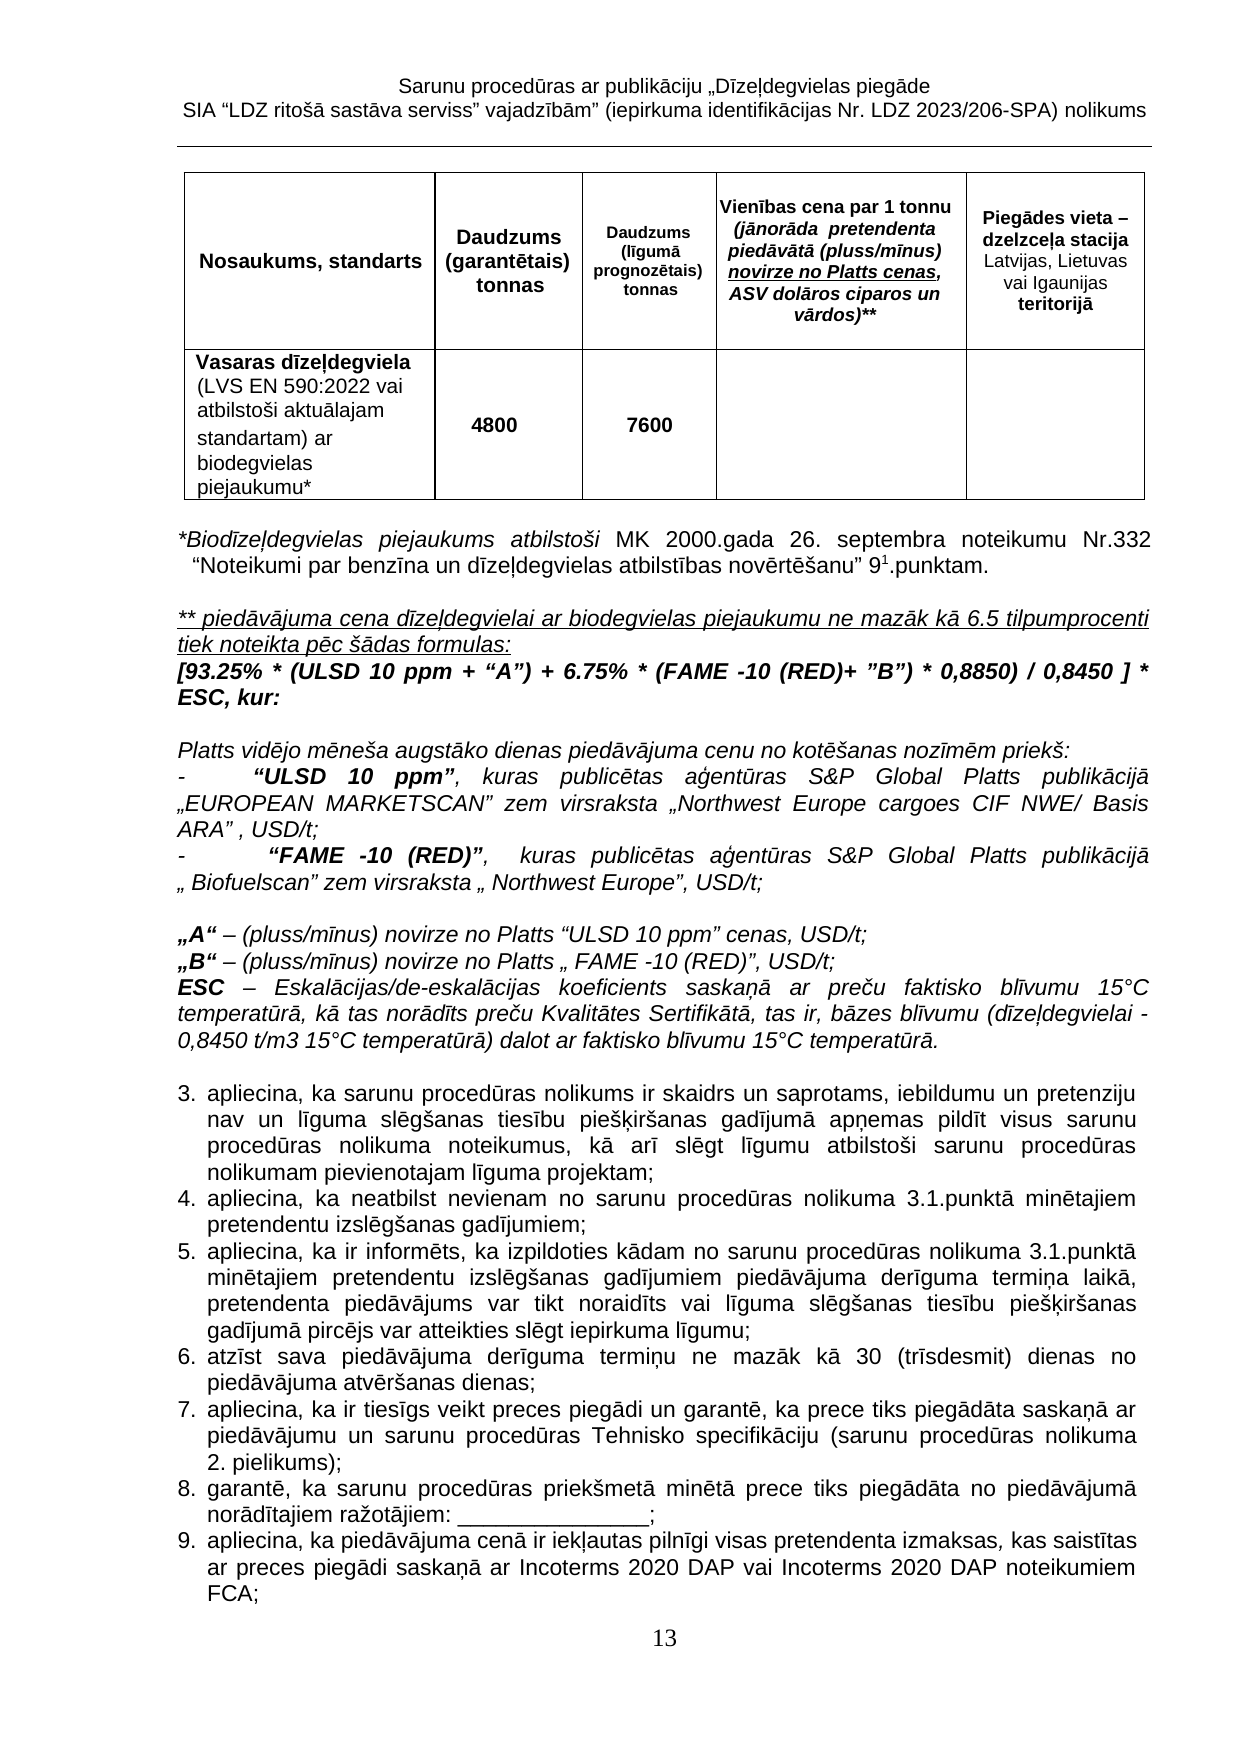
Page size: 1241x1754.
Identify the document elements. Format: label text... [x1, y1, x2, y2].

table_cell [967, 350, 1144, 499]
text - “ULSD 10 ppm”, kuras publicētas aģentūras S&P Global Platts publikācijā „EUROPEAN MARKETSCAN” zem virsraksta „Northwest Europe cargoes CIF NWE/ Basis ARA” , USD/t; [177, 763, 1152, 842]
table_header Vienības cena par 1 tonnu (jānorāda pretendenta piedāvātā (pluss/mīnus) novirze no Platts cenas, ASV dolāros ciparos un vārdos)** [717, 173, 966, 349]
table_cell Vasaras dīzeļdegviela (LVS EN 590:2022 vai atbilstoši aktuālajam standartam) ar biodegvielas piejaukumu* [185, 350, 434, 499]
text ESC – Eskalācijas/de-eskalācijas koeficients saskaņā ar preču faktisko blīvumu 15°C temperatūrā, kā tas norādīts preču Kvalitātes Sertifikātā, tas ir, bāzes blīvumu (dīzeļdegvielai - 0,8450 t/m3 15°C temperatūrā) dalot ar faktisko blīvumu 15°C temperatūrā. [177, 974, 1152, 1053]
text Platts vidējo mēneša augstāko dienas piedāvājuma cenu no kotēšanas nozīmēm priekš: [177, 737, 1152, 763]
text *Biodīzeļdegvielas piejaukums atbilstoši MK 2000.gada 26. septembra noteikumu Nr.332 “Noteikumi par benzīna un dīzeļdegvielas atbilstības novērtēšanu” 91.punktam. [177, 526, 1152, 579]
table_header Nosaukums, standarts [185, 173, 434, 349]
text „A“ – (pluss/mīnus) novirze no Platts “ULSD 10 ppm” cenas, USD/t; [177, 921, 1152, 948]
list atzīst sava piedāvājuma derīguma termiņu ne mazāk kā 30 (trīsdesmit) dienas no piedāvājuma atvēršanas dienas; [177, 1343, 1137, 1396]
list apliecina, ka ir informēts, ka izpildoties kādam no sarunu procedūras nolikuma 3.1.punktā minētajiem pretendentu izslēgšanas gadījumiem piedāvājuma derīguma termiņa laikā, pretendenta piedāvājums var tikt noraidīts vai līguma slēgšanas tiesību piešķiršanas gadījumā pircējs var atteikties slēgt iepirkuma līgumu; [177, 1238, 1137, 1343]
table_cell [717, 350, 966, 499]
table_header Daudzums (garantētais) tonnas [436, 173, 582, 349]
table_header Piegādes vieta – dzelzceļa stacija Latvijas, Lietuvas vai Igaunijas teritorijā [967, 173, 1144, 349]
list garantē, ka sarunu procedūras priekšmetā minētā prece tiks piegādāta no piedāvājumā norādītajiem ražotājiem: _______________; [177, 1475, 1137, 1527]
list apliecina, ka neatbilst nevienam no sarunu procedūras nolikuma 3.1.punktā minētajiem pretendentu izslēgšanas gadījumiem; [177, 1185, 1137, 1238]
text ** piedāvājuma cena dīzeļdegvielai ar biodegvielas piejaukumu ne mazāk kā 6.5 tilpumprocenti tiek noteikta pēc šādas formulas: [177, 605, 1152, 658]
list apliecina, ka sarunu procedūras nolikums ir skaidrs un saprotams, iebildumu un pretenziju nav un līguma slēgšanas tiesību piešķiršanas gadījumā apņemas pildīt visus sarunu procedūras nolikuma noteikumus, kā arī slēgt līgumu atbilstoši sarunu procedūras nolikumam pievienotajam līguma projektam; [177, 1079, 1137, 1185]
list apliecina, ka piedāvājuma cenā ir iekļautas pilnīgi visas pretendenta izmaksas, kas saistītas ar preces piegādi saskaņā ar Incoterms 2020 DAP vai Incoterms 2020 DAP noteikumiem FCA; [177, 1527, 1137, 1607]
text „B“ – (pluss/mīnus) novirze no Platts „ FAME -10 (RED)”, USD/t; [177, 948, 1152, 974]
text [93.25% * (ULSD 10 ppm + “A”) + 6.75% * (FAME -10 (RED)+ ”B”) * 0,8850) / 0,8450 ] * ESC, kur: [177, 658, 1152, 711]
text - “FAME -10 (RED)”, kuras publicētas aģentūras S&P Global Platts publikācijā „ Biofuelscan” zem virsraksta „ Northwest Europe”, USD/t; [177, 842, 1152, 895]
table_header Daudzums (līgumā prognozētais) tonnas [583, 173, 716, 349]
list apliecina, ka ir tiesīgs veikt preces piegādi un garantē, ka prece tiks piegādāta saskaņā ar piedāvājumu un sarunu procedūras Tehnisko specifikāciju (sarunu procedūras nolikuma 2. pielikums); [177, 1396, 1137, 1475]
table_cell 7600 [583, 350, 716, 499]
table_cell 4800 [436, 350, 582, 499]
